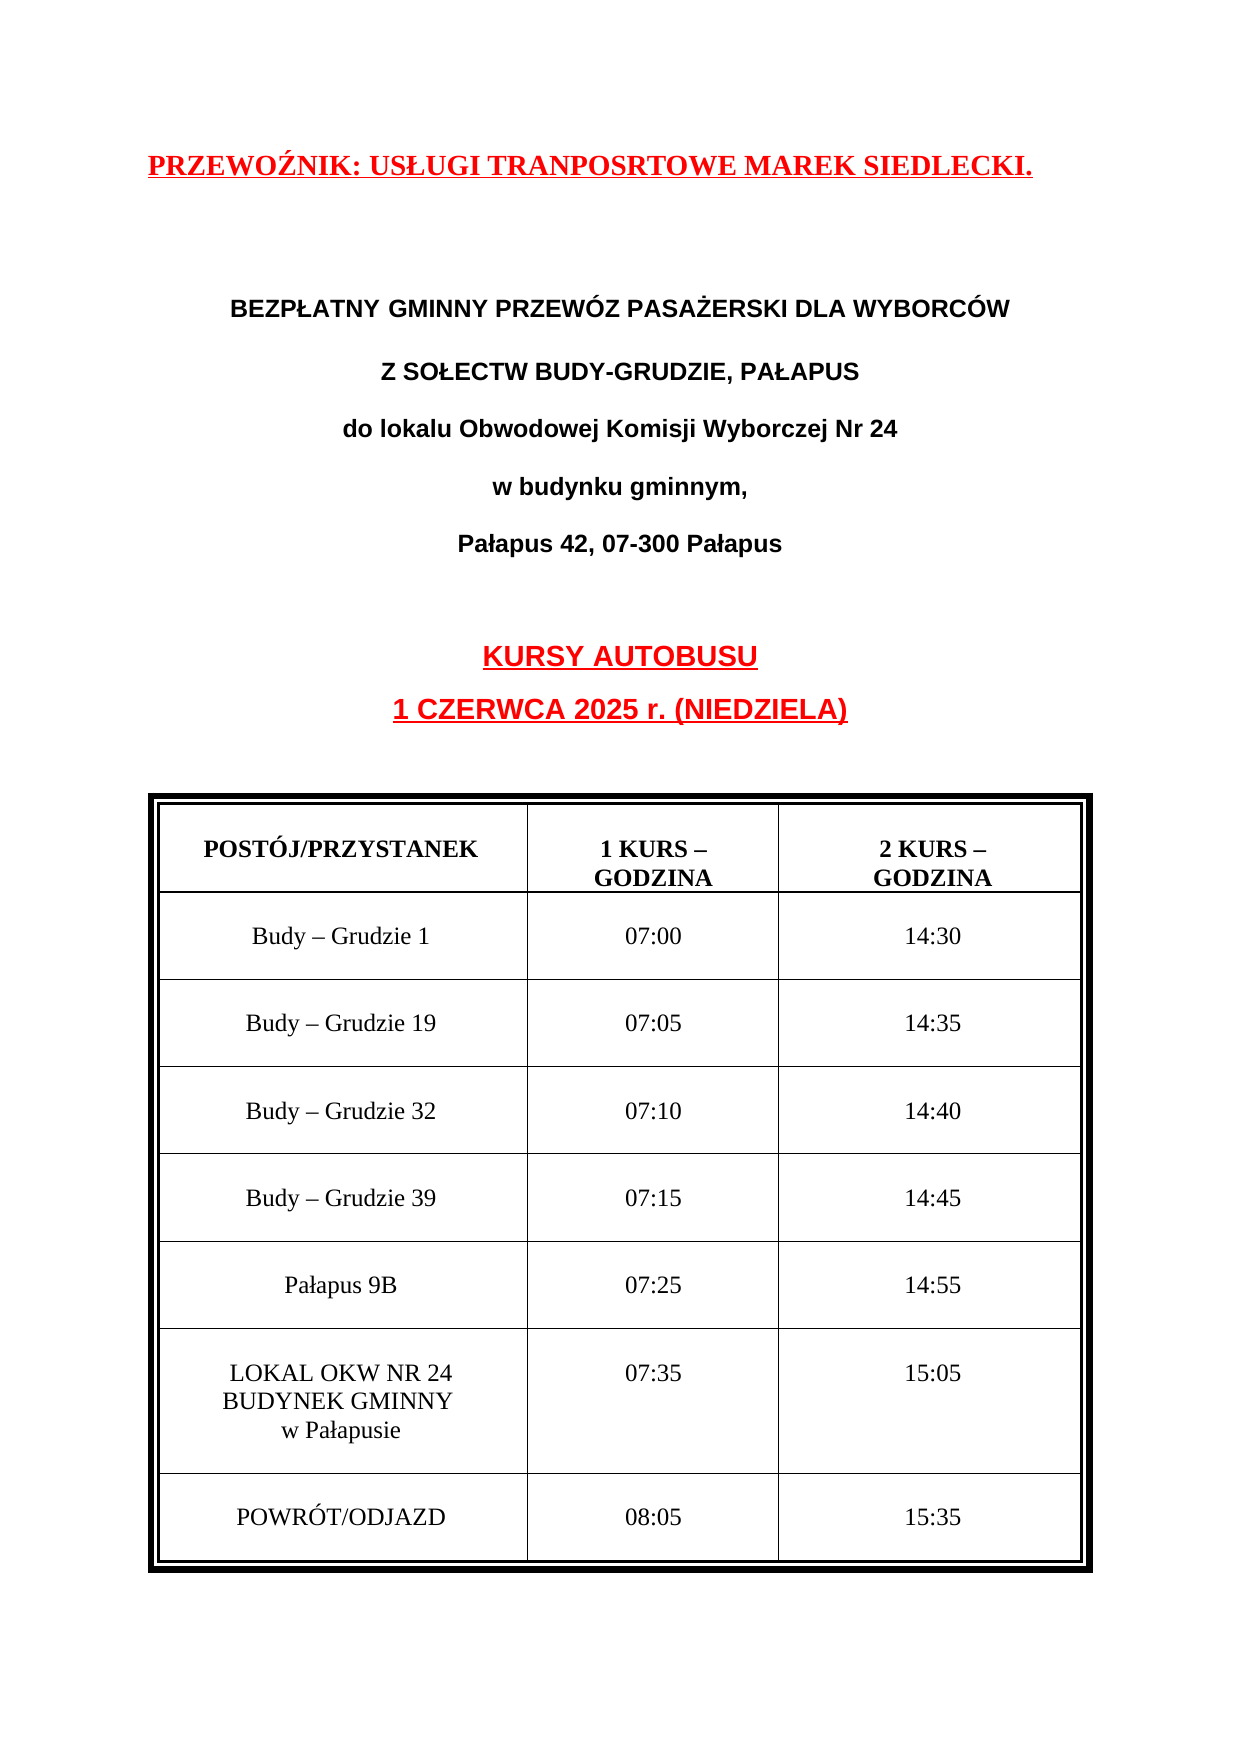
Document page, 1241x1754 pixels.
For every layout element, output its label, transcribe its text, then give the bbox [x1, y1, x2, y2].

table_cell Budy – Grudzie 32 [160, 1067, 527, 1153]
text PRZEWOŹNIK: USŁUGI TRANPOSRTOWE MAREK SIEDLECKI. [148, 148, 1093, 181]
table_cell Budy – Grudzie 19 [160, 980, 527, 1066]
text do lokalu Obwodowej Komisji Wyborczej Nr 24 w budynku gminnym, [148, 414, 1093, 500]
table_cell LOKAL OKW NR 24 BUDYNEK GMINNY w Pałapusie [160, 1329, 527, 1473]
text 1 CZERWCA 2025 r. (NIEDZIELA) [148, 692, 1093, 726]
table_cell Budy – Grudzie 39 [160, 1154, 527, 1241]
text Pałapus 42, 07-300 Pałapus [148, 529, 1093, 558]
table_cell 07:15 [528, 1154, 778, 1241]
table_cell POWRÓT/ODJAZD [160, 1474, 527, 1560]
table_cell Budy – Grudzie 1 [160, 893, 527, 979]
table_cell 14:45 [779, 1154, 1080, 1241]
table_cell 15:05 [779, 1329, 1080, 1473]
table_cell 14:55 [779, 1242, 1080, 1328]
table_cell 07:10 [528, 1067, 778, 1153]
text Z SOŁECTW BUDY-GRUDZIE, PAŁAPUS [148, 356, 1093, 385]
text BEZPŁATNY GMINNY PRZEWÓZ PASAŻERSKI DLA WYBORCÓW [148, 294, 1093, 323]
table_cell 07:05 [528, 980, 778, 1066]
table_cell Pałapus 9B [160, 1242, 527, 1328]
table_cell 14:40 [779, 1067, 1080, 1153]
table_cell 14:35 [779, 980, 1080, 1066]
table_cell 07:35 [528, 1329, 778, 1473]
table_cell 14:30 [779, 893, 1080, 979]
text KURSY AUTOBUSU [148, 639, 1093, 673]
table_cell 15:35 [779, 1474, 1080, 1560]
table_cell 07:25 [528, 1242, 778, 1328]
table_header 2 KURS – GODZINA [779, 799, 1086, 891]
table_cell 08:05 [528, 1474, 778, 1560]
table_header POSTÓJ/PRZYSTANEK [154, 799, 528, 891]
table_header 1 KURS – GODZINA [528, 805, 778, 891]
table_cell 07:00 [528, 893, 778, 979]
